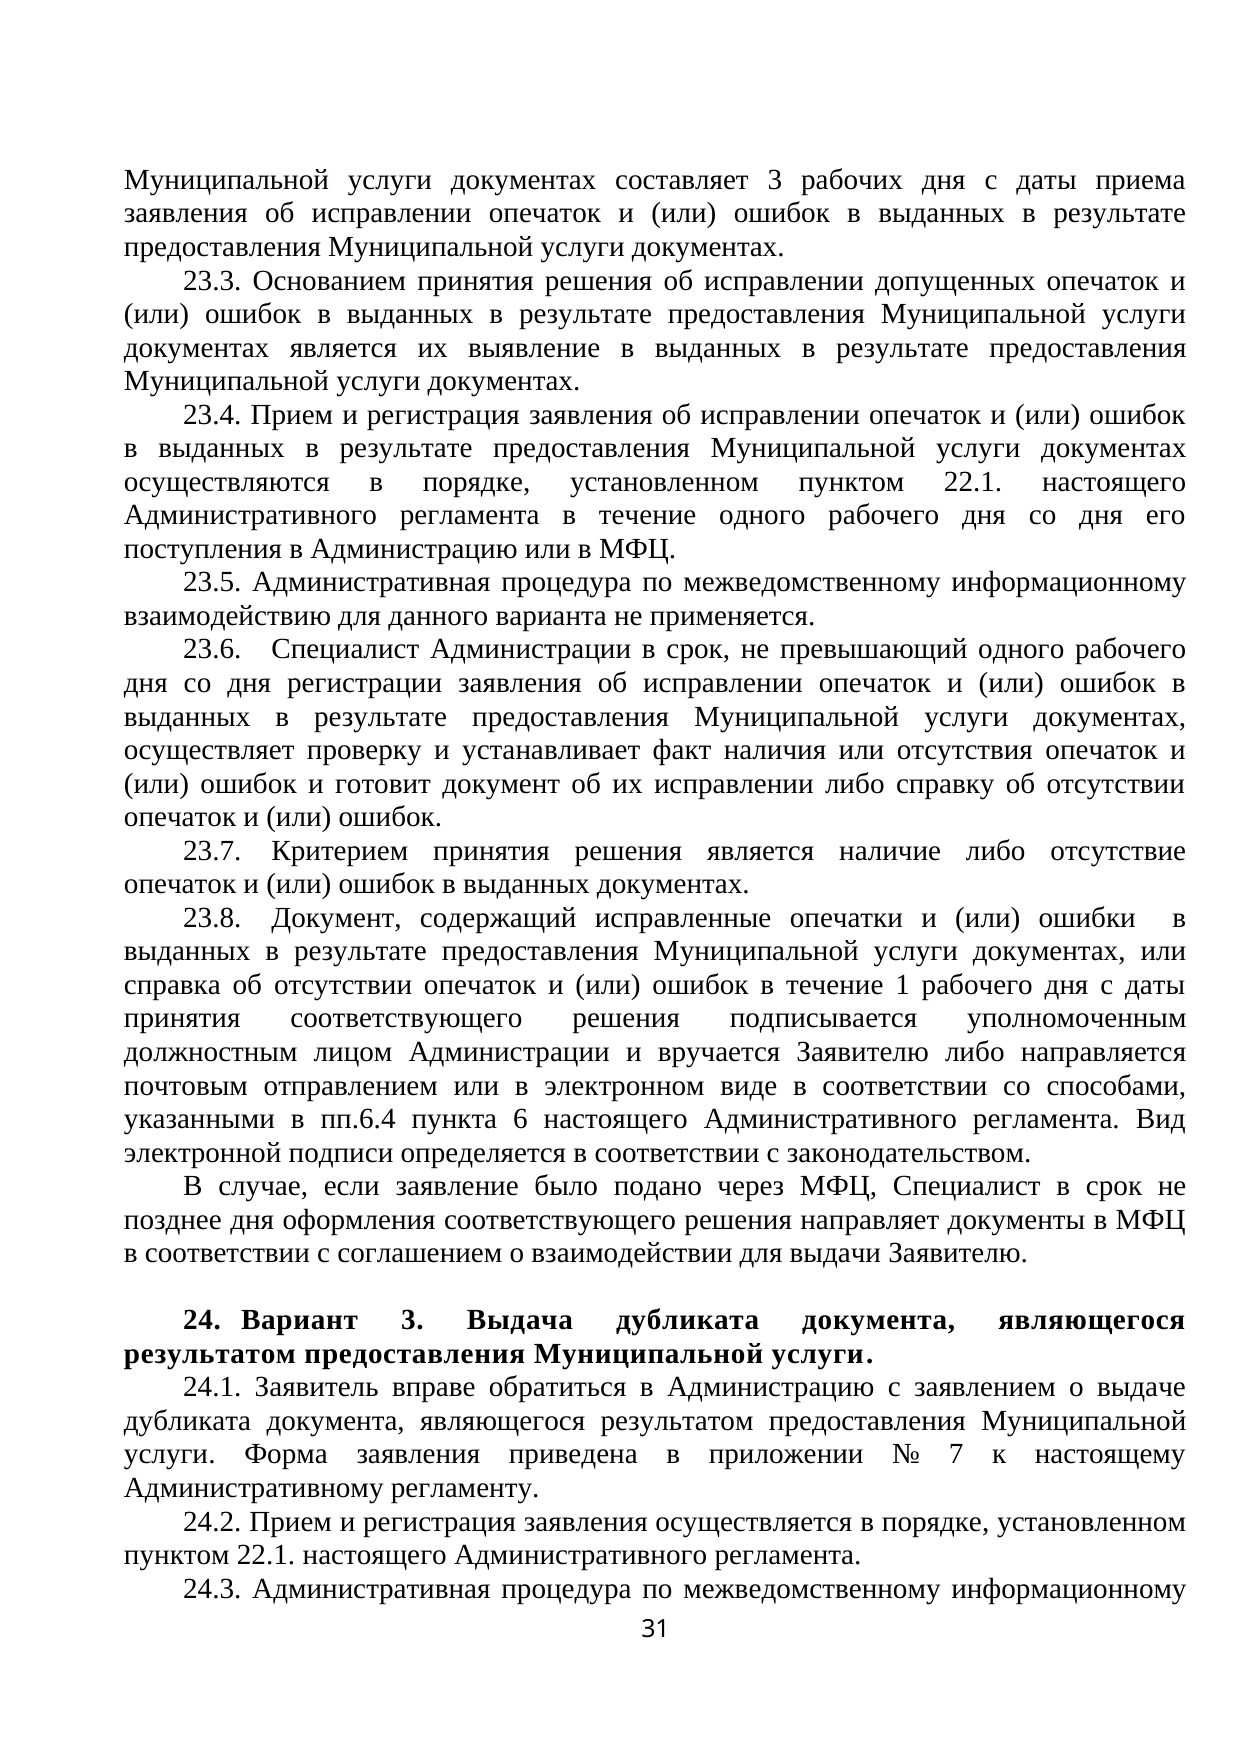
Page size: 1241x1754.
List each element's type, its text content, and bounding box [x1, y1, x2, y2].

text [124, 162, 1187, 263]
list Критерием принятия решения является наличие либо отсутствие опечаток и (или) ошибок в выданных документах. [124, 833, 1187, 900]
text В случае, если заявление было подано через МФЦ, Специалист в срок не позднее дня оформления соответствующего решения направляет документы в МФЦ в соответствии с соглашением о взаимодействии для выдачи Заявителю. [124, 1168, 1187, 1269]
text 24.2. Прием и регистрация заявления осуществляется в порядке, установленном пунктом 22.1. настоящего Административного регламента. [124, 1504, 1187, 1571]
text 23.4. Прием и регистрация заявления об исправлении опечаток и (или) ошибок в выданных в результате предоставления Муниципальной услуги документах осуществляются в порядке, установленном пунктом 22.1. настоящего Административного регламента в течение одного рабочего дня со дня его поступления в Администрацию или в МФЦ. [124, 397, 1187, 564]
list Специалист Администрации в срок, не превышающий одного рабочего дня со дня регистрации заявления об исправлении опечаток и (или) ошибок в выданных в результате предоставления Муниципальной услуги документах, осуществляет проверку и устанавливает факт наличия или отсутствия опечаток и (или) ошибок и готовит документ об их исправлении либо справку об отсутствии опечаток и (или) ошибок. [124, 632, 1187, 833]
list Документ, содержащий исправленные опечатки и (или) ошибки в выданных в результате предоставления Муниципальной услуги документах, или справка об отсутствии опечаток и (или) ошибок в течение 1 рабочего дня с даты принятия соответствующего решения подписывается уполномоченным должностным лицом Администрации и вручается Заявителю либо направляется почтовым отправлением или в электронном виде в соответствии со способами, указанными в пп.6.4 пункта 6 настоящего Административного регламента. Вид электронной подписи определяется в соответствии с законодательством. [124, 900, 1187, 1168]
list Вариант 3. Выдача дубликата документа, являющегося результатом предоставления Муниципальной услуги. [124, 1302, 1187, 1369]
text 23.5. Административная процедура по межведомственному информационному взаимодействию для данного варианта не применяется. [124, 564, 1187, 632]
text 23.3. Основанием принятия решения об исправлении допущенных опечаток и (или) ошибок в выданных в результате предоставления Муниципальной услуги документах является их выявление в выданных в результате предоставления Муниципальной услуги документах. [124, 263, 1187, 397]
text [124, 1571, 1187, 1604]
text 24.1. Заявитель вправе обратиться в Администрацию с заявлением о выдаче дубликата документа, являющегося результатом предоставления Муниципальной услуги. Форма заявления приведена в приложении № 7 к настоящему Административному регламенту. [124, 1369, 1187, 1504]
